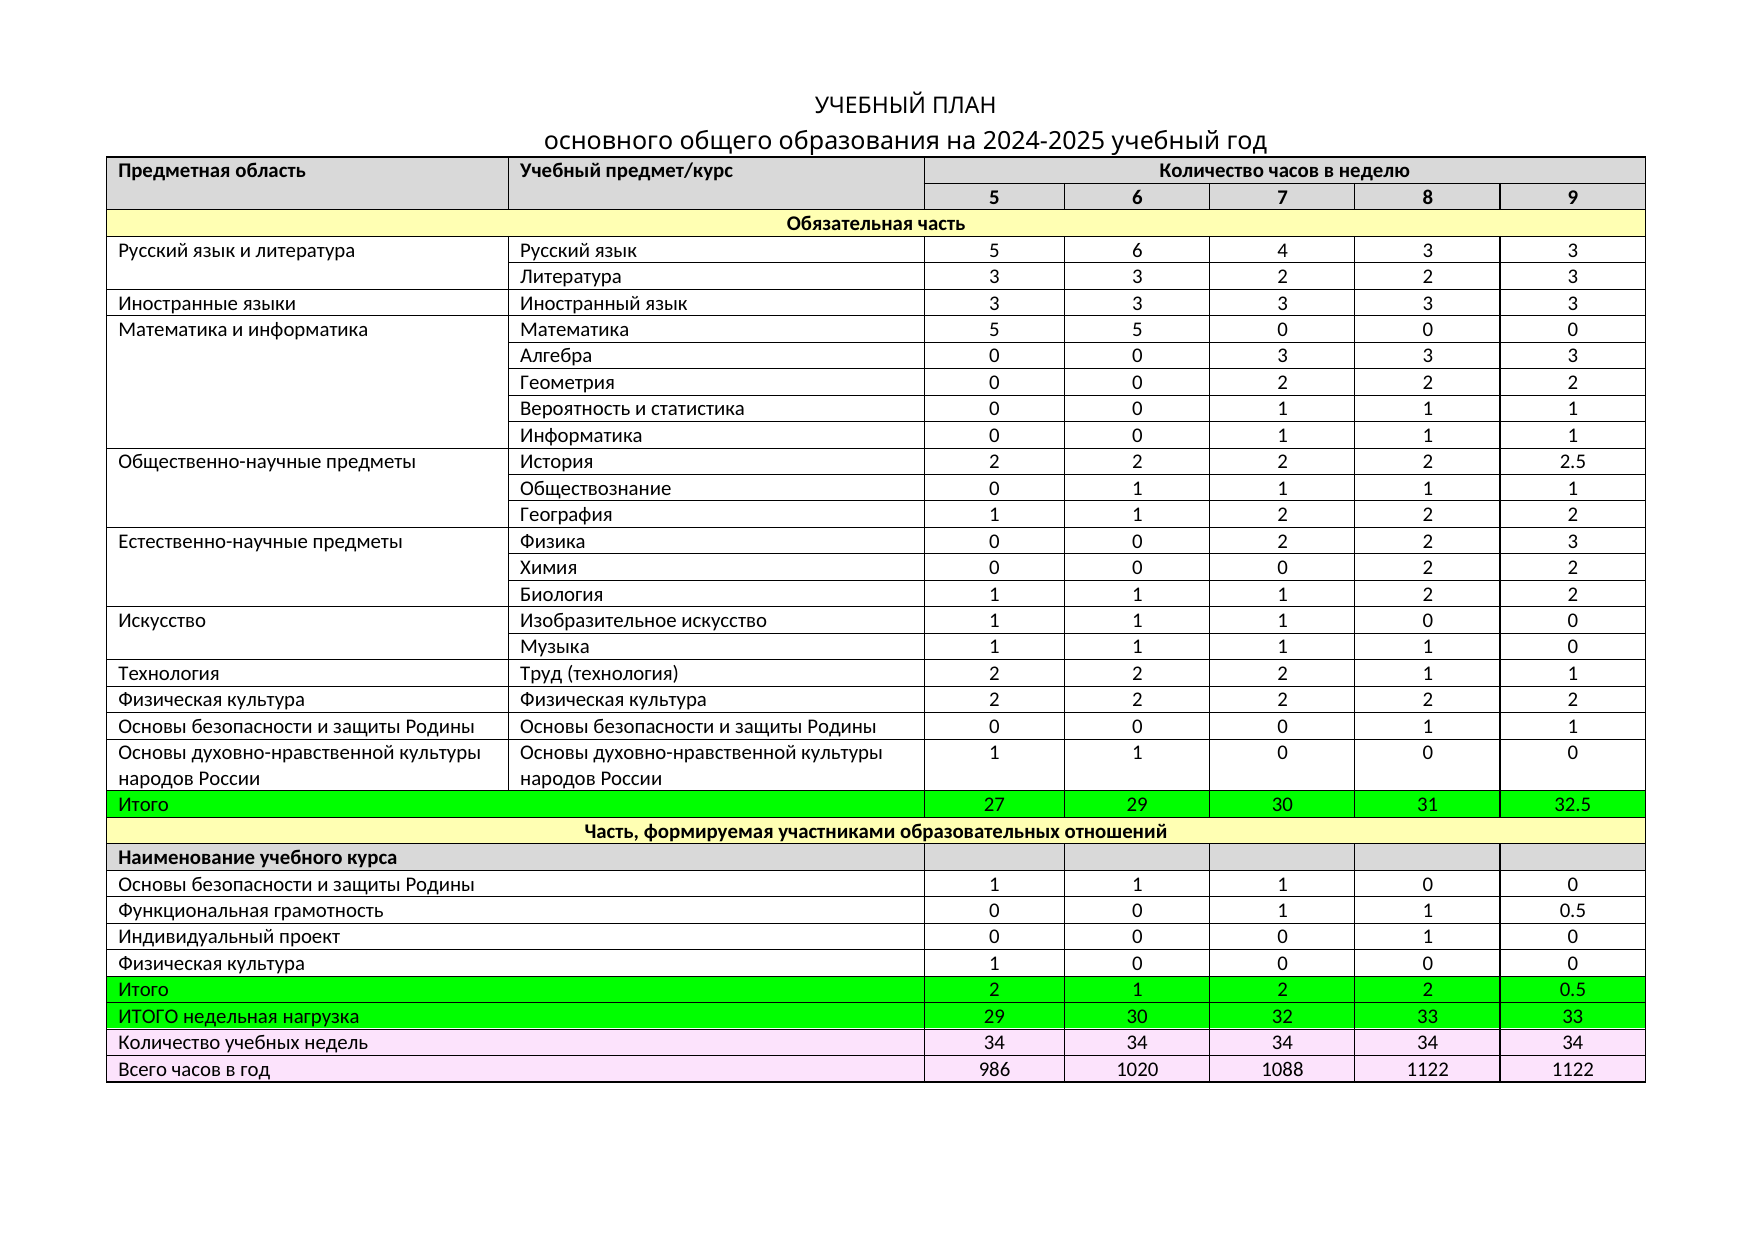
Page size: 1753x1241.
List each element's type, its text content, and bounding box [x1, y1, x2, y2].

table_cell 27 [925, 791, 1064, 817]
table_cell 2 [1501, 369, 1645, 394]
table_cell 0 [1065, 369, 1209, 394]
table_cell 2 [1210, 501, 1354, 527]
table_cell Иностранный язык [509, 290, 924, 315]
table_cell 1 [1501, 422, 1645, 447]
table_cell Физическая культура [509, 687, 924, 712]
table_cell 2 [1355, 449, 1499, 474]
table_cell 0 [1501, 740, 1645, 790]
table_cell Иностранные языки [107, 290, 508, 315]
table_cell 1 [1355, 897, 1499, 923]
table_cell 33 [1355, 1003, 1499, 1028]
table_cell 2 [1210, 449, 1354, 474]
table_cell Изобразительное искусство [509, 607, 924, 633]
table_cell 0 [1355, 607, 1499, 633]
table_cell 0 [1210, 713, 1354, 738]
table_cell 2 [1355, 263, 1499, 289]
table_cell 3 [1501, 528, 1645, 553]
table_cell 1 [1210, 634, 1354, 659]
table_cell 2 [1355, 528, 1499, 553]
table_cell 0 [1501, 871, 1645, 896]
table_cell 3 [1210, 290, 1354, 315]
table_cell Часть, формируемая участниками образовательных отношений [107, 818, 1645, 843]
table_cell 0 [925, 396, 1064, 421]
table_cell Физическая культура [107, 687, 508, 712]
table_cell Искусство [107, 607, 508, 659]
table_cell 29 [1065, 791, 1209, 817]
table_cell 1 [1210, 475, 1354, 500]
table_cell 1 [925, 501, 1064, 527]
table_cell 3 [1501, 343, 1645, 368]
table_cell 1 [1065, 977, 1209, 1002]
table_cell 1 [925, 607, 1064, 633]
table_cell 0 [925, 554, 1064, 580]
text основного общего образования на 2024-2025 учебный год [118, 122, 1634, 156]
table_cell История [509, 449, 924, 474]
table_cell 1 [1065, 871, 1209, 896]
table_cell 34 [1355, 1030, 1499, 1055]
table_cell 34 [1210, 1030, 1354, 1055]
table_cell 1088 [1210, 1056, 1354, 1081]
table_cell ИТОГО недельная нагрузка [107, 1003, 924, 1028]
table_cell 0 [1065, 713, 1209, 738]
table_cell 0 [1065, 924, 1209, 949]
table_cell 0 [1210, 950, 1354, 976]
table_cell 1 [925, 740, 1064, 790]
table_cell 2 [1501, 554, 1645, 580]
table_cell 0 [1501, 924, 1645, 949]
table_cell 2 [1355, 501, 1499, 527]
table_cell 2 [1065, 449, 1209, 474]
table_cell Физическая культура [107, 950, 924, 976]
table_cell 0 [1210, 316, 1354, 342]
table_cell 986 [925, 1056, 1064, 1081]
table_cell 0 [1065, 950, 1209, 976]
table_cell 3 [1501, 290, 1645, 315]
table_cell 1122 [1355, 1056, 1499, 1081]
table_cell 5 [1065, 316, 1209, 342]
table_cell 0 [1065, 422, 1209, 447]
table_cell Основы безопасности и защиты Родины [509, 713, 924, 738]
table_cell 2 [1355, 977, 1499, 1002]
table_cell Основы безопасности и защиты Родины [107, 871, 924, 896]
table_cell Функциональная грамотность [107, 897, 924, 923]
table_cell 0 [1355, 950, 1499, 976]
table_cell Технология [107, 660, 508, 686]
table_header Учебный предмет/курс [509, 158, 924, 209]
table_cell Математика [509, 316, 924, 342]
table_cell 1 [925, 871, 1064, 896]
table_cell Физика [509, 528, 924, 553]
table_cell 0 [1501, 634, 1645, 659]
table_cell Биология [509, 581, 924, 606]
table_cell Всего часов в год [107, 1056, 924, 1081]
table_cell 1 [1210, 897, 1354, 923]
table_cell [1355, 844, 1499, 870]
table_cell [1501, 844, 1645, 870]
table_cell 1 [1065, 740, 1209, 790]
table_cell [1065, 844, 1209, 870]
table_cell Русский язык и литература [107, 237, 508, 289]
table_cell 1 [1210, 607, 1354, 633]
table_cell 0 [1210, 554, 1354, 580]
table_cell 0 [925, 343, 1064, 368]
table_cell 1 [925, 634, 1064, 659]
table_cell 30 [1065, 1003, 1209, 1028]
table_cell 0 [1065, 528, 1209, 553]
table_cell Химия [509, 554, 924, 580]
table_cell 0 [1065, 343, 1209, 368]
table_cell Труд (технология) [509, 660, 924, 686]
table_cell Обязательная часть [107, 210, 1645, 236]
table_cell 2 [1501, 687, 1645, 712]
table_cell Музыка [509, 634, 924, 659]
table_cell 2 [1210, 687, 1354, 712]
table_cell Итого [107, 977, 924, 1002]
table_cell 1 [1065, 634, 1209, 659]
table_cell Математика и информатика [107, 316, 508, 447]
table_cell 1 [1501, 475, 1645, 500]
table_cell 1 [1355, 713, 1499, 738]
table_cell 7 [1210, 184, 1354, 209]
table_cell Основы безопасности и защиты Родины [107, 713, 508, 738]
table_cell 2 [1065, 687, 1209, 712]
table_cell Геометрия [509, 369, 924, 394]
table_cell Наименование учебного курса [107, 844, 924, 870]
table_cell Вероятность и статистика [509, 396, 924, 421]
table_cell 3 [1065, 263, 1209, 289]
table_cell 2 [1065, 660, 1209, 686]
table_cell 1 [1210, 396, 1354, 421]
table_cell 2 [1210, 660, 1354, 686]
table_cell 0 [1210, 924, 1354, 949]
table_cell 5 [925, 184, 1064, 209]
table_cell 1 [1355, 660, 1499, 686]
table_cell 3 [925, 263, 1064, 289]
table_cell Русский язык [509, 237, 924, 262]
table_cell 3 [1501, 237, 1645, 262]
table_cell 0.5 [1501, 897, 1645, 923]
table_cell 0 [925, 475, 1064, 500]
table_cell 1 [1210, 581, 1354, 606]
table_cell 0 [925, 422, 1064, 447]
table_cell 30 [1210, 791, 1354, 817]
table_cell 6 [1065, 184, 1209, 209]
table_cell 1 [1501, 660, 1645, 686]
table_cell 2 [1210, 528, 1354, 553]
table_cell 0 [1355, 316, 1499, 342]
table_cell 34 [1501, 1030, 1645, 1055]
table_cell 1 [1355, 475, 1499, 500]
table_cell 3 [1355, 290, 1499, 315]
table_cell 2 [925, 660, 1064, 686]
table_cell Литература [509, 263, 924, 289]
table_cell 1 [1065, 607, 1209, 633]
table_cell 2 [1210, 369, 1354, 394]
table_cell 0 [1355, 871, 1499, 896]
text УЧЕБНЫЙ ПЛАН [118, 88, 1634, 120]
table_cell [925, 844, 1064, 870]
table_cell Информатика [509, 422, 924, 447]
table_cell Количество учебных недель [107, 1030, 924, 1055]
table_cell География [509, 501, 924, 527]
table_cell 32 [1210, 1003, 1354, 1028]
table_cell 33 [1501, 1003, 1645, 1028]
table_cell 1 [1355, 422, 1499, 447]
table_cell Алгебра [509, 343, 924, 368]
table_cell 2 [1501, 581, 1645, 606]
table_cell 1020 [1065, 1056, 1209, 1081]
table_cell 1 [925, 950, 1064, 976]
table_cell 0 [1501, 607, 1645, 633]
table_cell 3 [1501, 263, 1645, 289]
table_cell 1 [1501, 396, 1645, 421]
table_cell Индивидуальный проект [107, 924, 924, 949]
table_cell 1 [1355, 396, 1499, 421]
table_cell 2 [1501, 501, 1645, 527]
table_cell 34 [1065, 1030, 1209, 1055]
table_cell 0 [925, 369, 1064, 394]
table_cell 0.5 [1501, 977, 1645, 1002]
table_cell 3 [1355, 237, 1499, 262]
table_cell 0 [925, 528, 1064, 553]
table_cell 0 [925, 713, 1064, 738]
table_cell 1 [1501, 713, 1645, 738]
table_cell 2 [925, 449, 1064, 474]
table_cell 0 [925, 924, 1064, 949]
table_cell 1 [1065, 581, 1209, 606]
table_cell 2 [925, 977, 1064, 1002]
table_cell 1 [1355, 634, 1499, 659]
table_cell 0 [1065, 897, 1209, 923]
table_cell [1210, 844, 1354, 870]
table_cell 34 [925, 1030, 1064, 1055]
table_cell 1 [1210, 422, 1354, 447]
table_cell 1 [1210, 871, 1354, 896]
table_cell 3 [1355, 343, 1499, 368]
table_cell 1122 [1501, 1056, 1645, 1081]
table_cell 1 [1065, 475, 1209, 500]
table_cell 32.5 [1501, 791, 1645, 817]
table_cell 0 [1210, 740, 1354, 790]
table_cell 3 [925, 290, 1064, 315]
table_cell 4 [1210, 237, 1354, 262]
table_cell 2 [925, 687, 1064, 712]
table_cell 2 [1355, 581, 1499, 606]
table_cell 0 [1501, 316, 1645, 342]
table_cell Основы духовно-нравственной культуры народов России [509, 740, 924, 790]
table_cell 1 [1065, 501, 1209, 527]
table_cell Естественно-научные предметы [107, 528, 508, 606]
table_cell 0 [925, 897, 1064, 923]
table_cell Итого [107, 791, 924, 817]
table_cell 0 [1501, 950, 1645, 976]
table_cell 9 [1501, 184, 1645, 209]
table_header Количество часов в неделю [925, 158, 1645, 183]
table_cell 2 [1210, 977, 1354, 1002]
table_header Предметная область [107, 158, 508, 209]
table_cell 31 [1355, 791, 1499, 817]
table_cell 3 [1065, 290, 1209, 315]
table_cell Общественно-научные предметы [107, 449, 508, 527]
table_cell 2 [1210, 263, 1354, 289]
table_cell 1 [1355, 924, 1499, 949]
table_cell 2.5 [1501, 449, 1645, 474]
table_cell Обществознание [509, 475, 924, 500]
table_cell 5 [925, 237, 1064, 262]
table_cell 29 [925, 1003, 1064, 1028]
table_cell 0 [1065, 396, 1209, 421]
table_cell 1 [925, 581, 1064, 606]
table_cell 8 [1355, 184, 1499, 209]
table_cell 3 [1210, 343, 1354, 368]
table_cell 2 [1355, 687, 1499, 712]
table_cell Основы духовно-нравственной культуры народов России [107, 740, 508, 790]
table_cell 0 [1355, 740, 1499, 790]
table_cell 5 [925, 316, 1064, 342]
table_cell 2 [1355, 369, 1499, 394]
table_cell 6 [1065, 237, 1209, 262]
table_cell 0 [1065, 554, 1209, 580]
table_cell 2 [1355, 554, 1499, 580]
